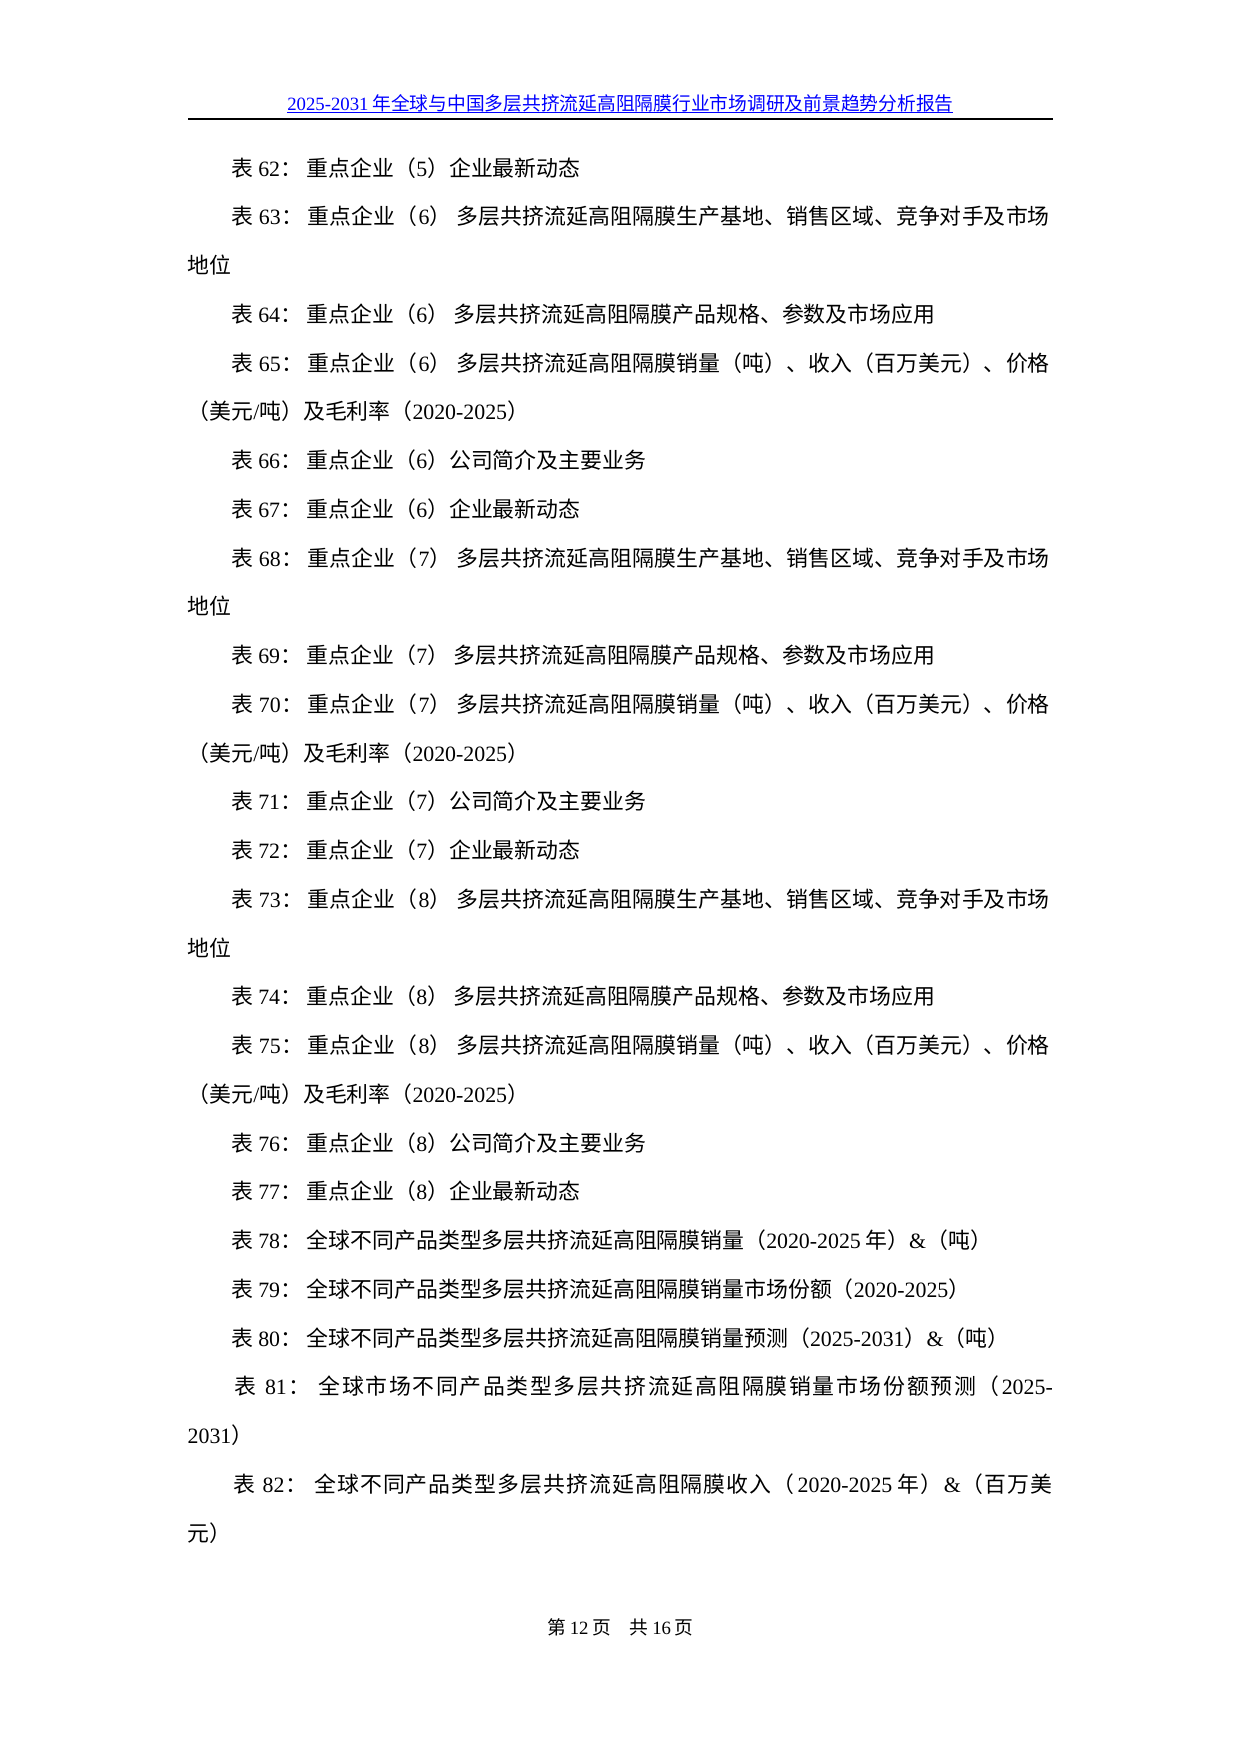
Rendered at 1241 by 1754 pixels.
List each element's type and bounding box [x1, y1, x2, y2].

text [187, 150, 1053, 1548]
